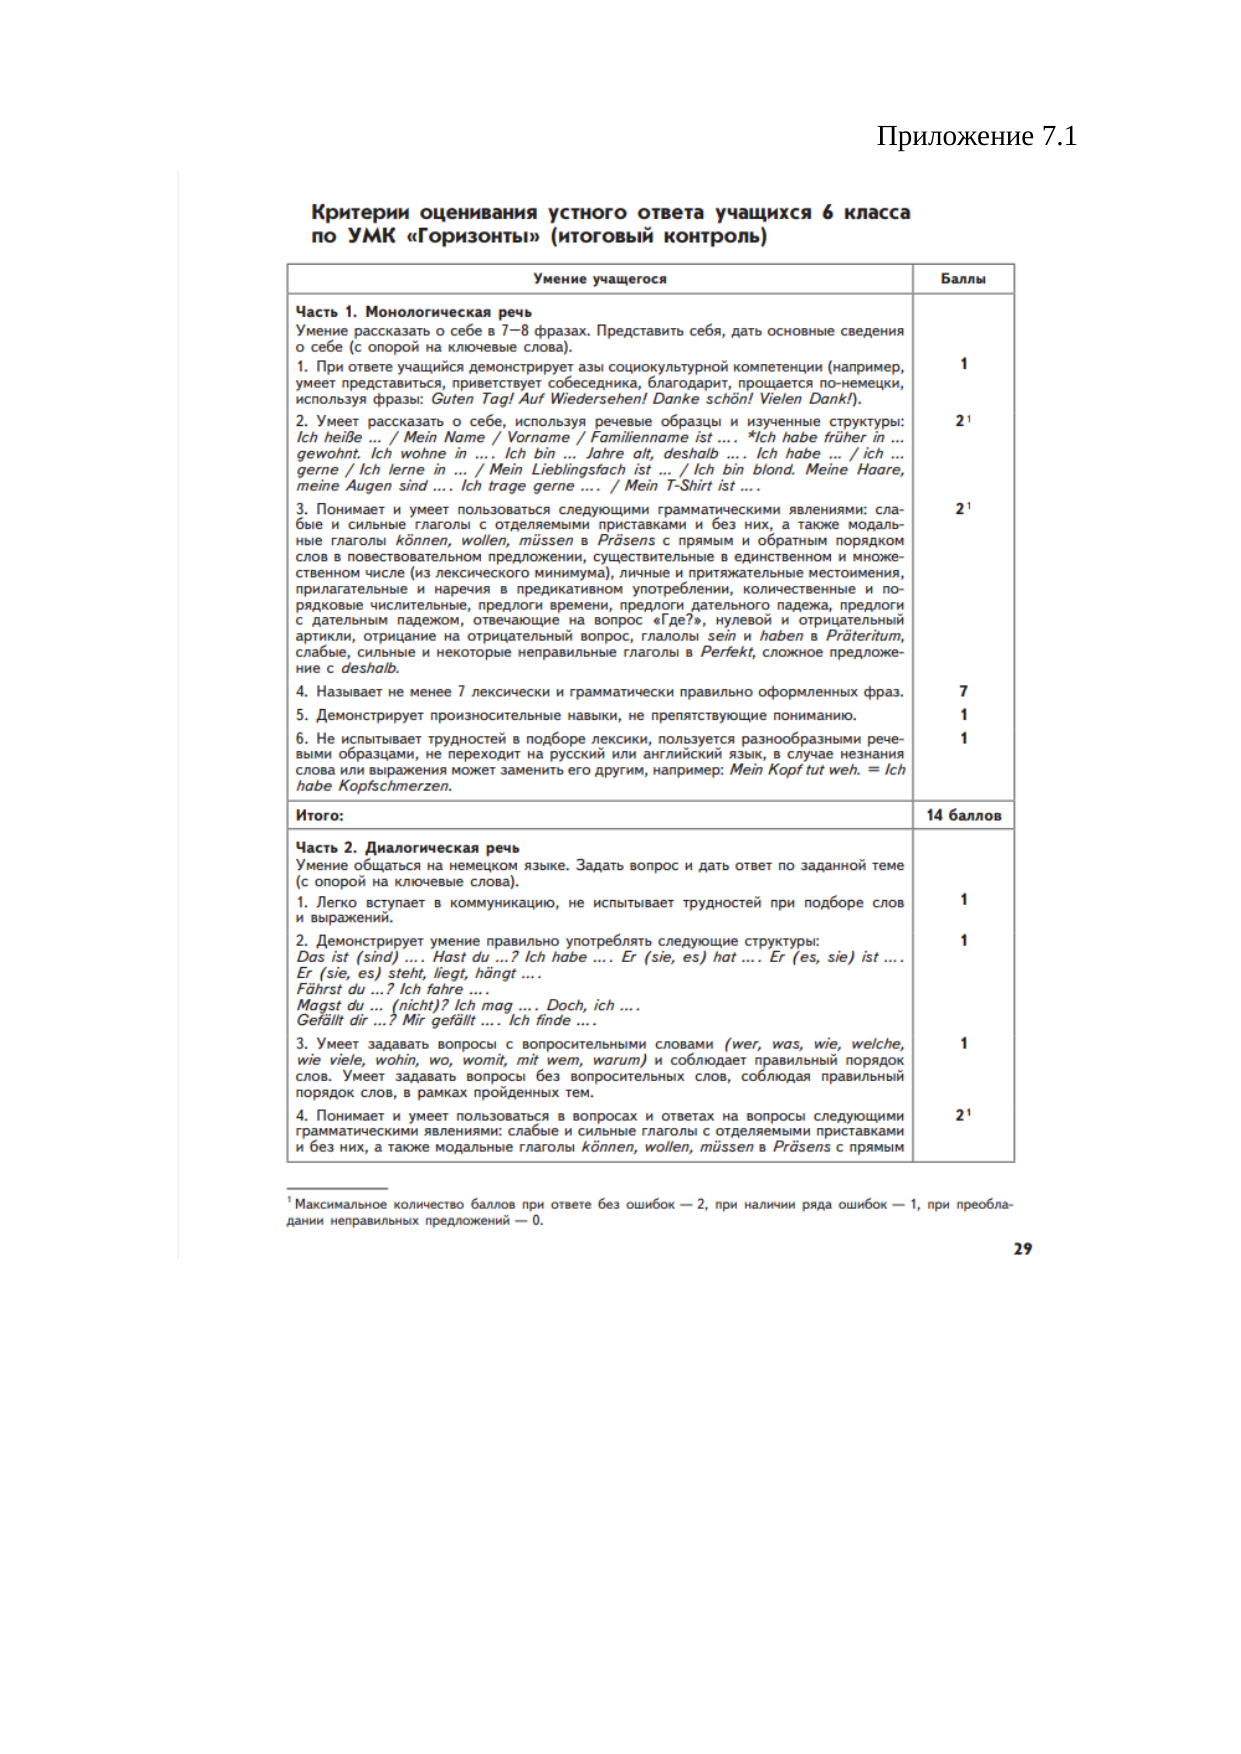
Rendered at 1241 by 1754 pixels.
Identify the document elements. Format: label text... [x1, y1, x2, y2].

picture [177, 170, 1078, 1259]
text Приложение 7.1 [177, 118, 1078, 152]
